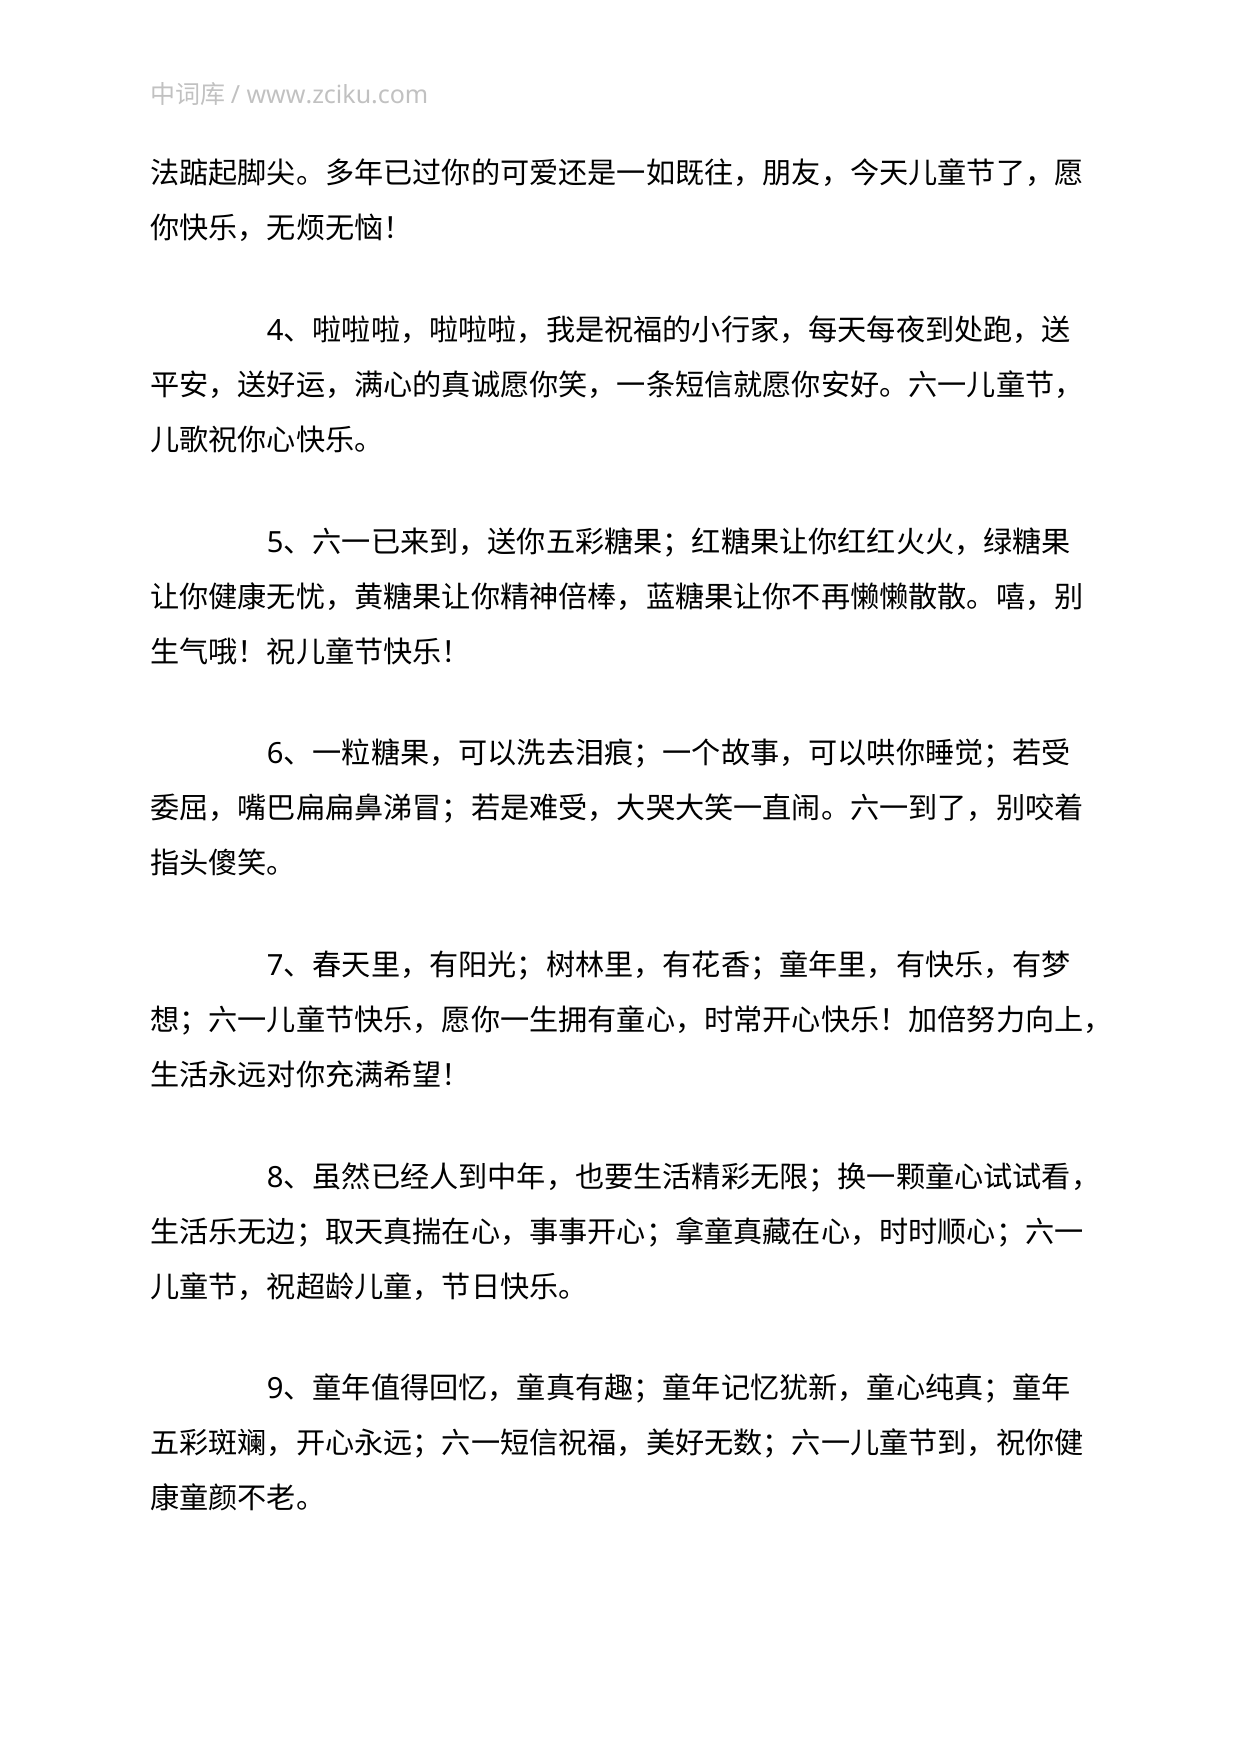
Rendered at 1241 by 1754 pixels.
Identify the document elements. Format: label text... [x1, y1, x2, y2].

text 7、春天里，有阳光；树林里，有花香；童年里，有快乐，有梦想；六一儿童节快乐，愿你一生拥有童心，时常开心快乐！加倍努力向上，生活永远对你充满希望！ [150, 942, 1090, 1094]
text 4、啦啦啦，啦啦啦，我是祝福的小行家，每天每夜到处跑，送平安，送好运，满心的真诚愿你笑，一条短信就愿你安好。六一儿童节，儿歌祝你心快乐。 [150, 307, 1090, 459]
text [150, 150, 1090, 247]
text 6、一粒糖果，可以洗去泪痕；一个故事，可以哄你睡觉；若受委屈，嘴巴扁扁鼻涕冒；若是难受，大哭大笑一直闹。六一到了，别咬着指头傻笑。 [150, 730, 1090, 882]
text 9、童年值得回忆，童真有趣；童年记忆犹新，童心纯真；童年五彩斑斓，开心永远；六一短信祝福，美好无数；六一儿童节到，祝你健康童颜不老。 [150, 1365, 1090, 1517]
text 5、六一已来到，送你五彩糖果；红糖果让你红红火火，绿糖果让你健康无忧，黄糖果让你精神倍棒，蓝糖果让你不再懒懒散散。嘻，别生气哦！祝儿童节快乐！ [150, 518, 1090, 671]
text 8、虽然已经人到中年，也要生活精彩无限；换一颗童心试试看，生活乐无边；取天真揣在心，事事开心；拿童真藏在心，时时顺心；六一儿童节，祝超龄儿童，节日快乐。 [150, 1153, 1090, 1306]
